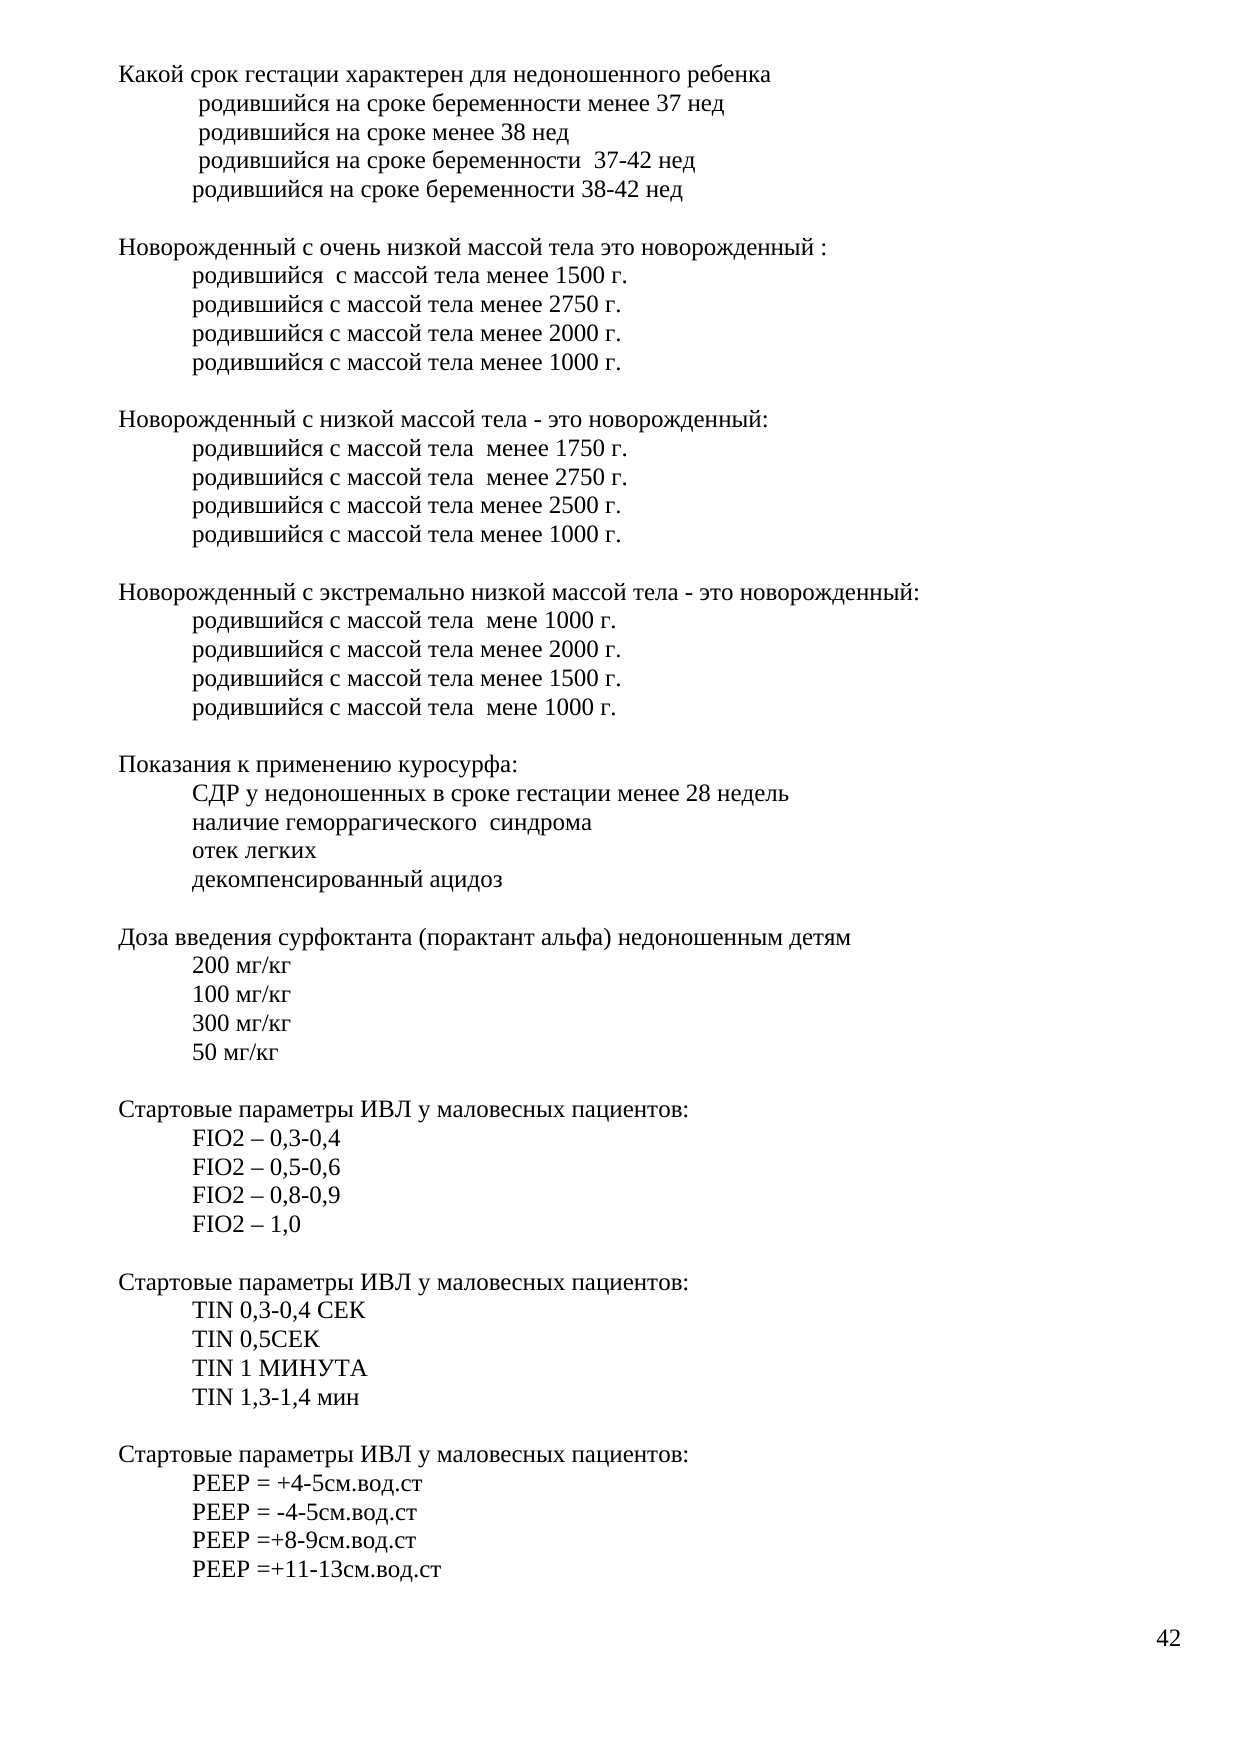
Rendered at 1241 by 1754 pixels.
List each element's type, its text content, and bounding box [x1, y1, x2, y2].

text родившийся с массой тела менее 2750 г. [192, 289, 1181, 318]
text Какой срок гестации характерен для недоношенного ребенка [118, 59, 1181, 88]
text 100 мг/кг [192, 979, 1181, 1008]
text родившийся на сроке беременности 38-42 нед [118, 174, 1181, 203]
text родившийся с массой тела менее 1000 г. [192, 519, 1181, 548]
text родившийся на сроке менее 38 нед [192, 117, 1181, 145]
text родившийся с массой тела менее 2000 г. [192, 634, 1181, 663]
text родившийся с массой тела мене 1000 г. [192, 605, 1181, 634]
text 300 мг/кг [192, 1008, 1181, 1037]
text Новорожденный с низкой массой тела - это новорожденный: [118, 404, 1181, 433]
text родившийся с массой тела менее 2000 г. [192, 318, 1181, 347]
text Доза введения сурфоктанта (порактант альфа) недоношенным детям [118, 922, 1181, 950]
text РЕЕP = -4-5см.вод.ст [192, 1497, 1181, 1525]
text декомпенсированный ацидоз [192, 864, 1181, 893]
text Новорожденный с экстремально низкой массой тела - это новорожденный: [118, 577, 1181, 605]
text ТIN 0,5СЕК [192, 1324, 1181, 1353]
text отек легких [192, 835, 1181, 864]
text родившийся на сроке беременности менее 37 нед [192, 88, 1181, 117]
text родившийся с массой тела менее 2750 г. [192, 462, 1181, 490]
text РЕЕP = +4-5см.вод.ст [192, 1468, 1181, 1497]
text родившийся с массой тела менее 2500 г. [192, 490, 1181, 519]
text FIO2 – 0,8-0,9 [192, 1180, 1181, 1209]
text ТIN 1,3-1,4 мин [192, 1382, 1181, 1410]
text Стартовые параметры ИВЛ у маловесных пациентов: [118, 1267, 1181, 1295]
text FIO2 – 1,0 [192, 1209, 1181, 1238]
text FIO2 – 0,3-0,4 [192, 1123, 1181, 1152]
text родившийся на сроке беременности 37-42 нед [192, 145, 1181, 174]
text Новорожденный с очень низкой массой тела это новорожденный : [118, 232, 1181, 260]
text родившийся с массой тела мене 1000 г. [192, 692, 1181, 720]
text родившийся с массой тела менее 1750 г. [192, 433, 1181, 462]
text ТIN 1 МИНУТА [192, 1353, 1181, 1382]
text Показания к применению куросурфа: [118, 749, 1181, 778]
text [118, 1439, 1181, 1468]
text ТIN 0,3-0,4 СЕК [192, 1295, 1181, 1324]
text FIO2 – 0,5-0,6 [192, 1152, 1181, 1180]
text РЕЕP =+11-13см.вод.ст [192, 1554, 1181, 1583]
text 50 мг/кг [192, 1037, 1181, 1065]
text наличие геморрагического синдрома [192, 807, 1181, 835]
text родившийся с массой тела менее 1500 г. [192, 663, 1181, 692]
text 200 мг/кг [192, 950, 1181, 979]
text родившийся с массой тела менее 1000 г. [192, 347, 1181, 375]
text СДР у недоношенных в сроке гестации менее 28 недель [192, 778, 1181, 807]
text Стартовые параметры ИВЛ у маловесных пациентов: [118, 1094, 1181, 1123]
text РЕЕP =+8-9см.вод.ст [192, 1525, 1181, 1554]
text родившийся с массой тела менее 1500 г. [192, 260, 1181, 289]
